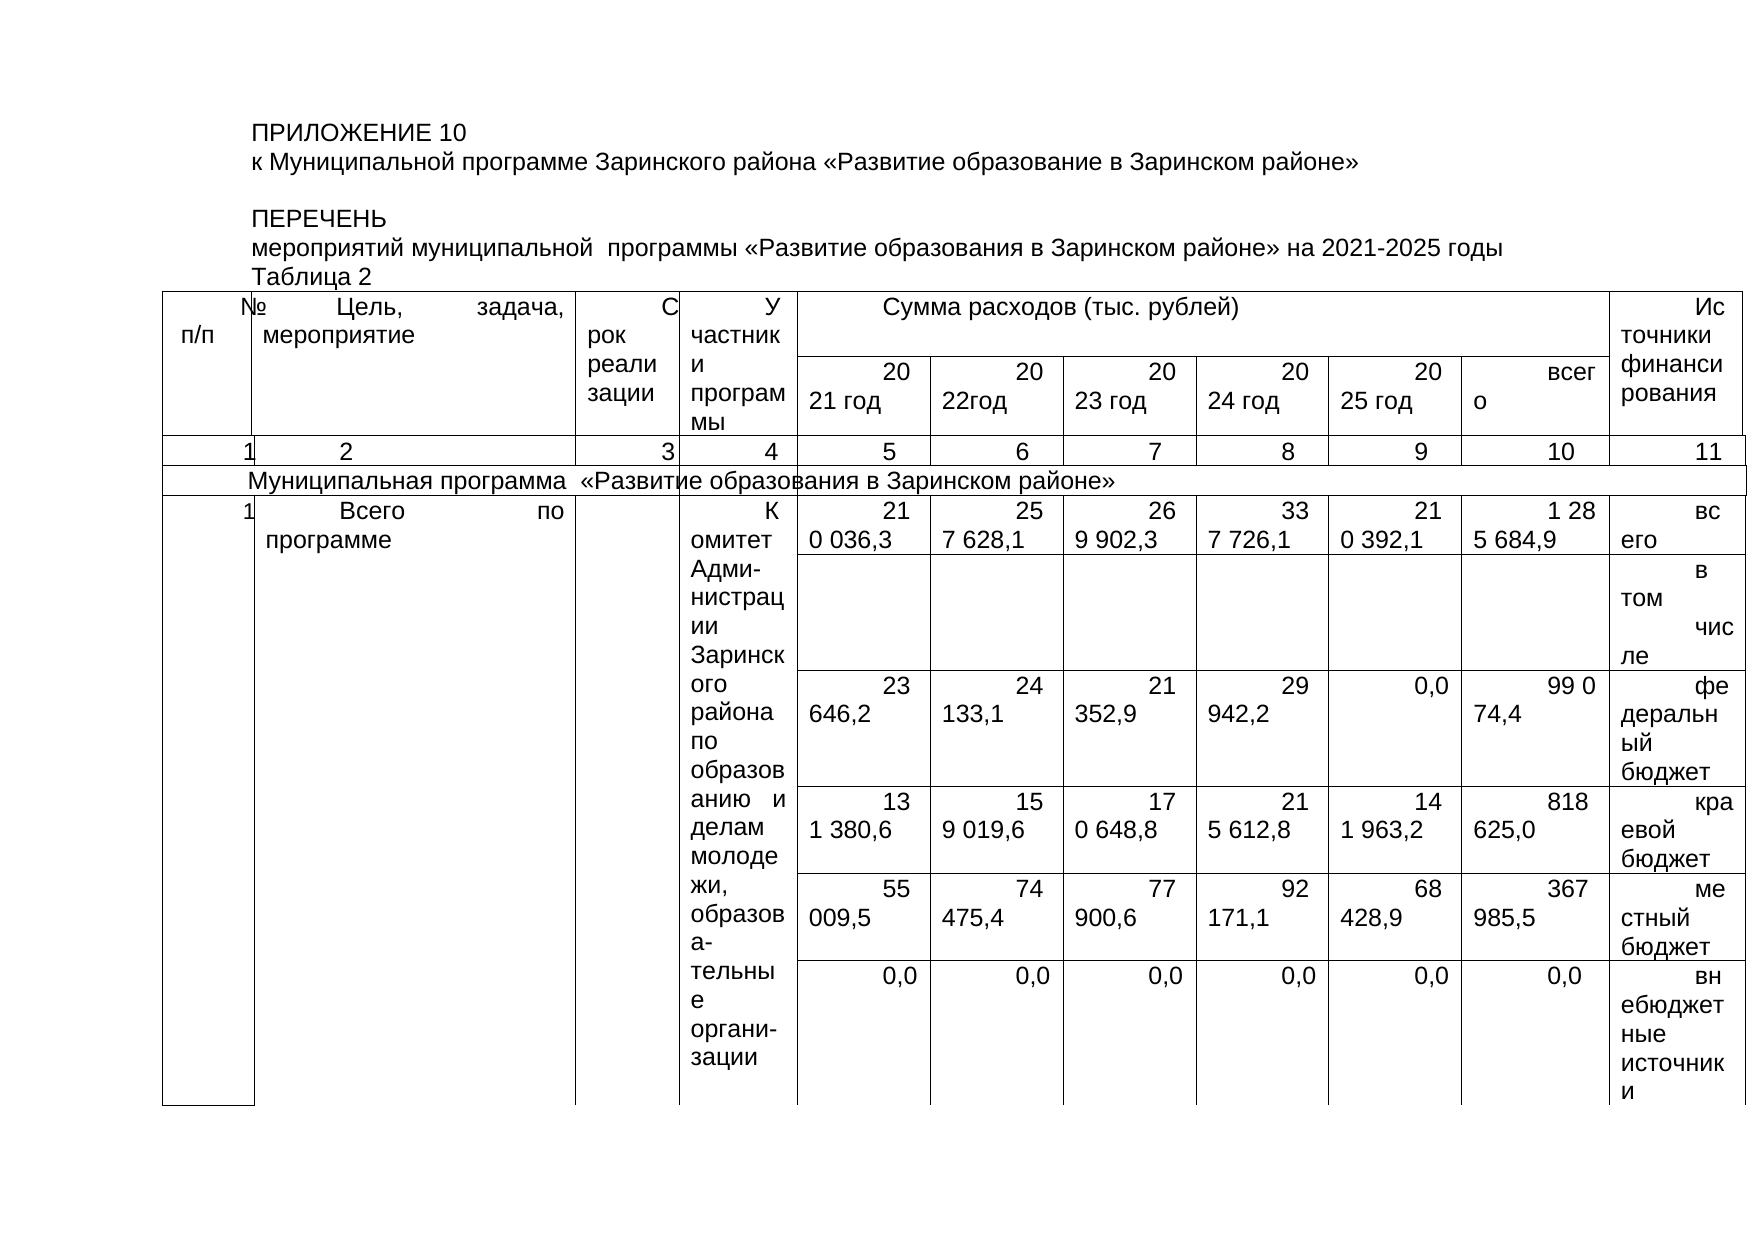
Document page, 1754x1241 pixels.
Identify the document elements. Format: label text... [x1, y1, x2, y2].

table_cell 24 133,1 [931, 671, 1063, 786]
text ПЕРЕЧЕНЬ [177, 204, 1665, 233]
table_cell 1 285 684,9 [1462, 496, 1609, 553]
table_cell 92 171,1 [1197, 874, 1328, 960]
table_cell 5 [798, 436, 930, 465]
table_cell 269 902,3 [1064, 496, 1196, 553]
table_cell 2 [255, 436, 575, 465]
table_cell краевой бюджет [1610, 787, 1745, 873]
table_cell местный бюджет [1610, 874, 1745, 960]
table_cell [931, 555, 1063, 669]
table_cell 3 [576, 436, 679, 465]
table_cell 2021 год [798, 357, 930, 435]
table_cell [798, 555, 930, 669]
table_cell Муниципальная программа «Развитие образования в Заринском районе» [798, 466, 1746, 495]
table_cell 159 019,6 [931, 787, 1063, 873]
table_cell 74 475,4 [931, 874, 1063, 960]
table_header Источники финансирования [1610, 292, 1742, 435]
table_cell Комитет Адми-нистрации Заринского района по образованию и делам молодежи, образова-тельные органи-зации [680, 496, 797, 1105]
table_cell 141 963,2 [1329, 787, 1461, 873]
table_cell 0,0 [1064, 961, 1196, 1105]
table_cell 215 612,8 [1197, 787, 1328, 873]
table_cell [1064, 555, 1196, 669]
table_cell 170 648,8 [1064, 787, 1196, 873]
table_cell 99 074,4 [1462, 671, 1609, 786]
table_cell 2024 год [1197, 357, 1328, 435]
table_cell [163, 496, 254, 1105]
table_cell 21 352,9 [1064, 671, 1196, 786]
table_cell [576, 496, 679, 1105]
table_cell 0,0 [798, 961, 930, 1105]
table_cell 337 726,1 [1197, 496, 1328, 553]
table_cell Всего по программе [255, 496, 575, 1105]
table_cell 55 009,5 [798, 874, 930, 960]
table_cell 23 646,2 [798, 671, 930, 786]
table_header Цель, задача, мероприятие [252, 292, 575, 435]
table_cell 8 [1197, 436, 1328, 465]
text Таблица 2 [177, 262, 1665, 291]
table_cell Муниципальная программа «Развитие образования в Заринском районе» [163, 466, 679, 495]
text ПРИЛОЖЕНИЕ 10 [177, 118, 1665, 147]
table_cell 77 900,6 [1064, 874, 1196, 960]
table_cell 9 [1329, 436, 1461, 465]
table_cell 68 428,9 [1329, 874, 1461, 960]
table_cell 10 [1462, 436, 1609, 465]
table_header Сумма расходов (тыс. рублей) [798, 292, 1609, 356]
table_cell федеральный бюджет [1610, 671, 1745, 786]
table_cell 210 036,3 [798, 496, 930, 553]
table_cell 2023 год [1064, 357, 1196, 435]
table_cell [1197, 555, 1328, 669]
table_cell 6 [931, 436, 1063, 465]
table_cell внебюджетные источники [1610, 961, 1745, 1105]
table_cell 2025 год [1329, 357, 1461, 435]
table_header № п/п [163, 292, 251, 435]
table_cell 4 [680, 436, 797, 465]
table_header Срок реализации [576, 292, 679, 435]
table_cell 0,0 [1197, 961, 1328, 1105]
table_cell 0,0 [931, 961, 1063, 1105]
table_cell 2022год [931, 357, 1063, 435]
table_cell 7 [1064, 436, 1196, 465]
table_cell 1 [163, 436, 254, 465]
table_cell 367 985,5 [1462, 874, 1609, 960]
table_header Участники программы [680, 292, 797, 435]
table_cell всего [1610, 496, 1745, 553]
table_cell 210 392,1 [1329, 496, 1461, 553]
table_cell 0,0 [1329, 671, 1461, 786]
text мероприятий муниципальной программы «Развитие образования в Заринском районе» на 2021-2025 годы [177, 233, 1665, 262]
table_cell 29 942,2 [1197, 671, 1328, 786]
table_cell [1462, 555, 1609, 669]
table_cell 257 628,1 [931, 496, 1063, 553]
table_cell в том числе [1610, 555, 1745, 669]
table_cell 0,0 [1462, 961, 1609, 1105]
text к Муниципальной программе Заринского района «Развитие образование в Заринском районе» [177, 147, 1665, 176]
table_cell всего [1462, 357, 1609, 435]
table_cell 818 625,0 [1462, 787, 1609, 873]
table_cell 11 [1610, 436, 1745, 465]
table_cell 131 380,6 [798, 787, 930, 873]
table_cell [1329, 555, 1461, 669]
table_cell 0,0 [1329, 961, 1461, 1105]
